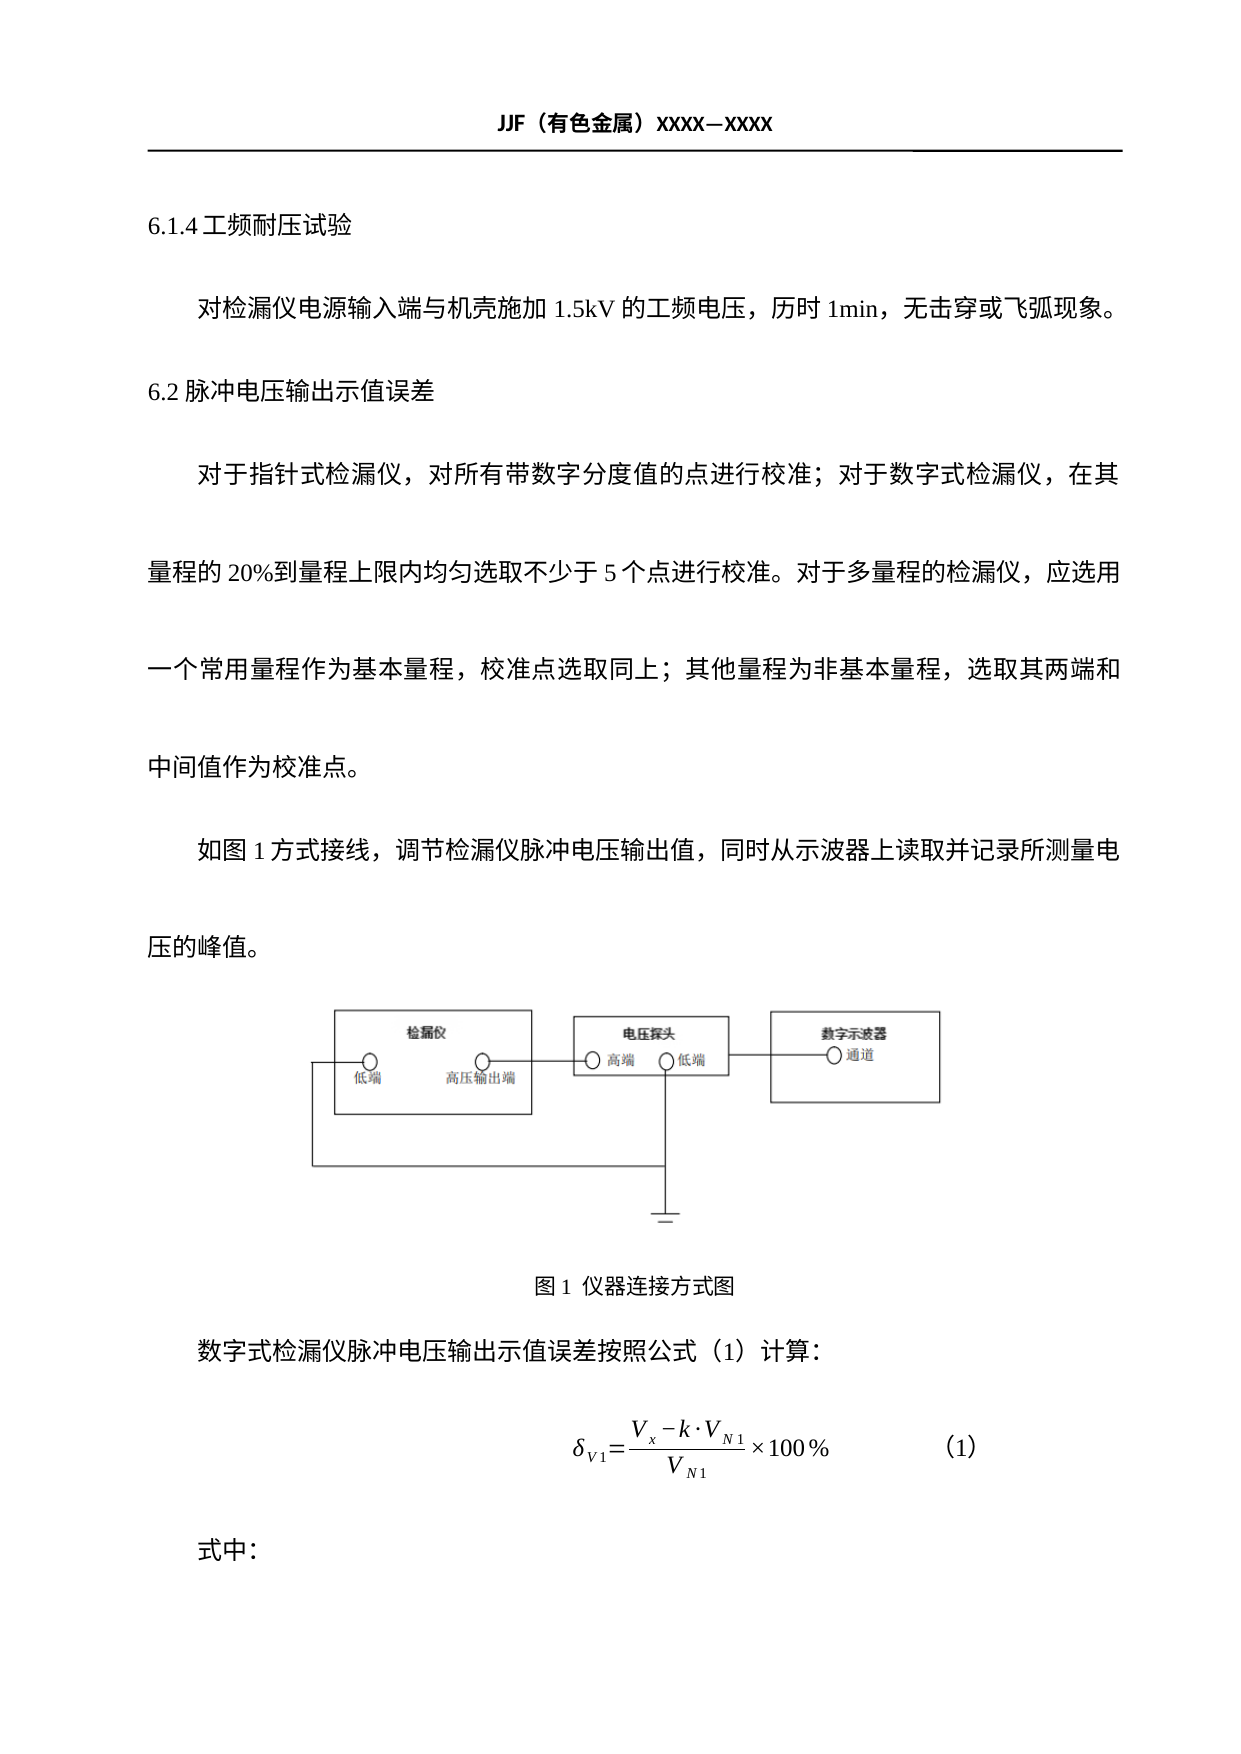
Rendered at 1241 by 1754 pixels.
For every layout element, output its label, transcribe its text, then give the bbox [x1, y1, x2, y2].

text 对于指针式检漏仪，对所有带数字分度值的点进行校准；对于数字式检漏仪，在其量程的20%到量程上限内均匀选取不少于5个点进行校准。对于多量程的检漏仪，应选用一个常用量程作为基本量程，校准点选取同上；其他量程为非基本量程，选取其两端和中间值作为校准点。 [148, 440, 1122, 798]
text 图1 仪器连接方式图 [148, 1269, 1122, 1301]
text 数字式检漏仪脉冲电压输出示值误差按照公式（1）计算： [148, 1317, 1122, 1382]
text 对检漏仪电源输入端与机壳施加 1.5kV 的工频电压，历时 1min，无击穿或飞弧现象。 [148, 274, 1122, 339]
text （1） [148, 1400, 1122, 1498]
text 如图1方式接线，调节检漏仪脉冲电压输出值，同时从示波器上读取并记录所测量电压的峰值。 [148, 816, 1122, 978]
picture [286, 996, 984, 1228]
text 式中： [148, 1516, 1122, 1581]
subtitle 6.1.4工频耐压试验 [148, 191, 1122, 256]
subtitle 6.2 脉冲电压输出示值误差 [148, 357, 1122, 422]
